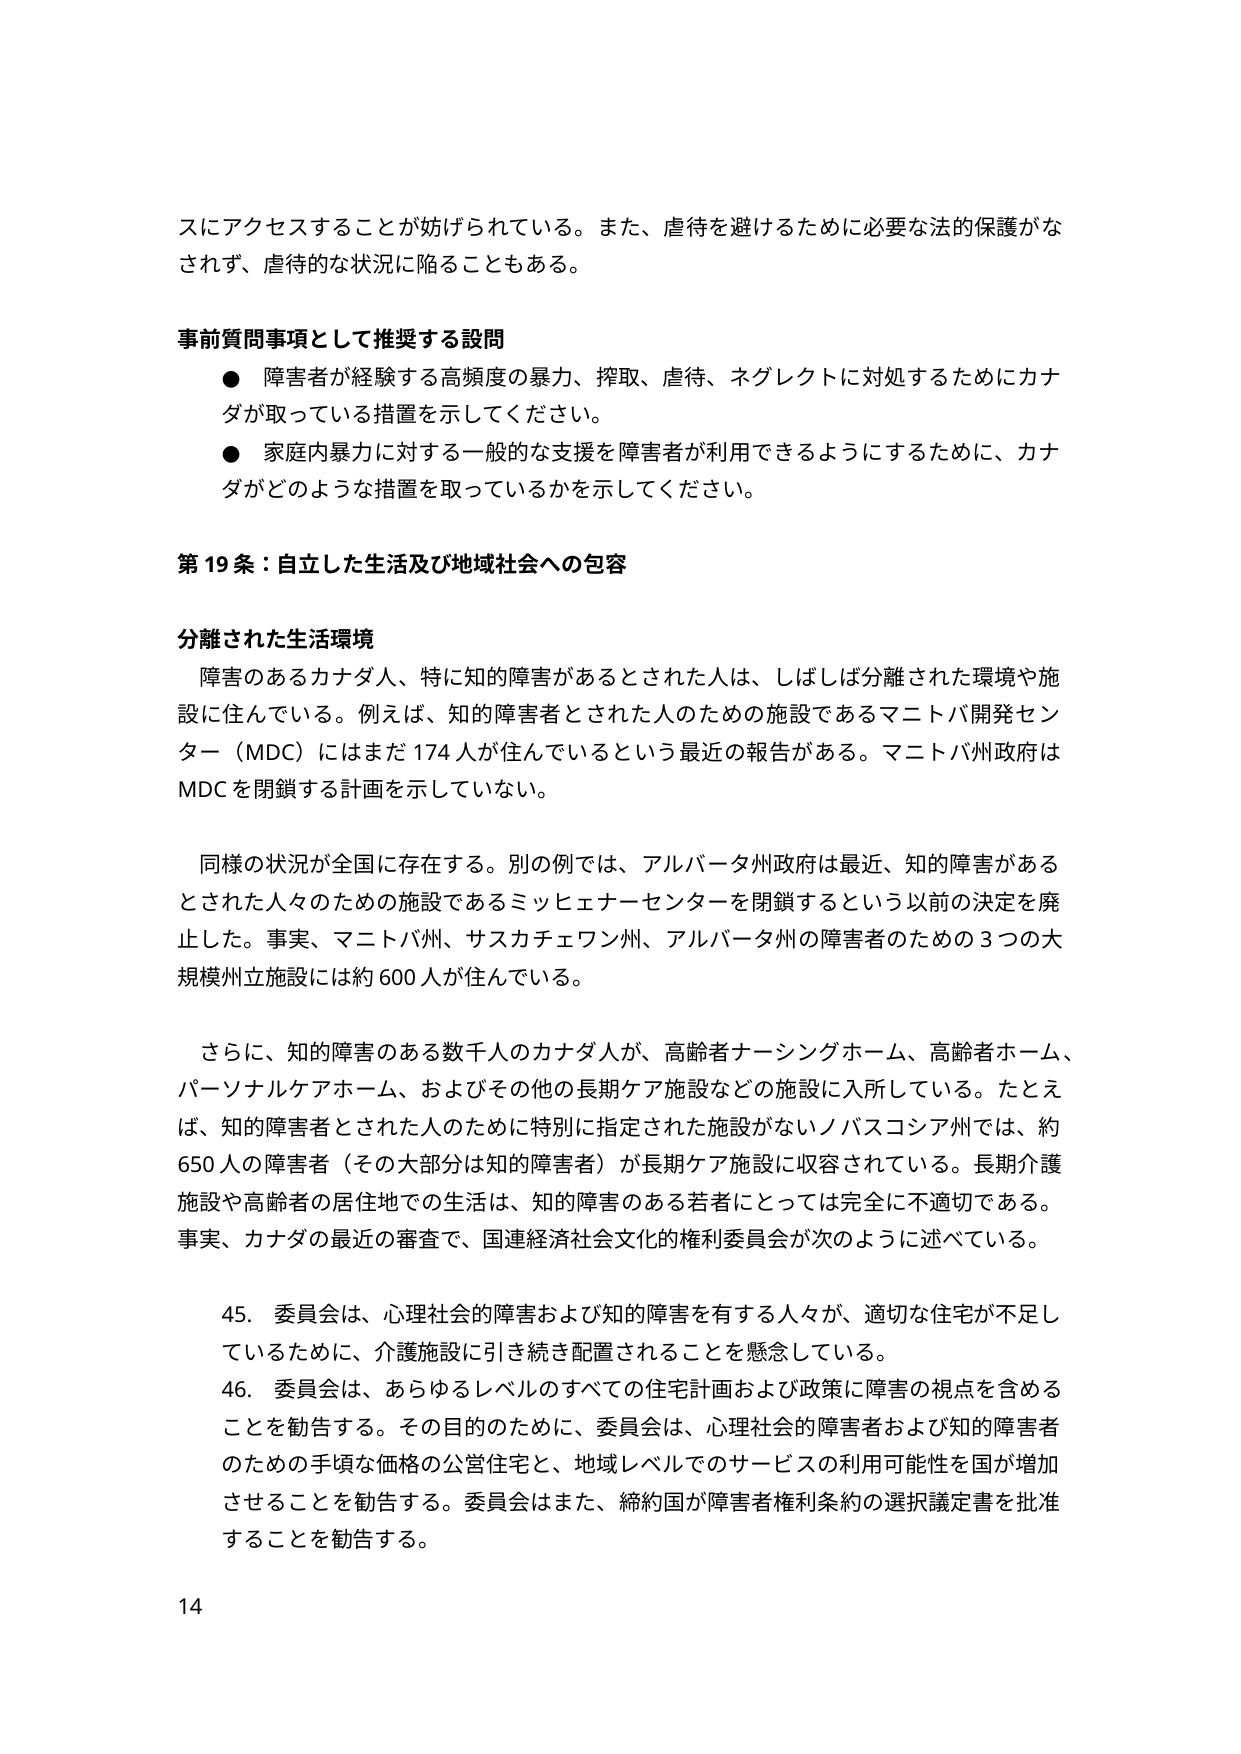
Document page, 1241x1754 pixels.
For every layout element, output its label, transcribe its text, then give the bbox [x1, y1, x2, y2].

text 分離された生活環境 [177, 619, 1063, 657]
text 同様の状況が全国に存在する。別の例では、アルバータ州政府は最近、知的障害があるとされた人々のための施設であるミッヒェナーセンターを閉鎖するという以前の決定を廃止した。事実、マニトバ州、サスカチェワン州、アルバータ州の障害者のための3つの大規模州立施設には約600人が住んでいる。 [177, 844, 1063, 994]
text 事前質問事項として推奨する設問 [177, 319, 1063, 357]
text 45. 委員会は、心理社会的障害および知的障害を有する人々が、適切な住宅が不足しているために、介護施設に引き続き配置されることを懸念している。 [221, 1294, 1063, 1369]
text 46. 委員会は、あらゆるレベルのすべての住宅計画および政策に障害の視点を含めることを勧告する。その目的のために、委員会は、心理社会的障害者および知的障害者のための手頃な価格の公営住宅と、地域レベルでのサービスの利用可能性を国が増加させることを勧告する。委員会はまた、締約国が障害者権利条約の選択議定書を批准することを勧告する。 [221, 1369, 1063, 1557]
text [177, 207, 1063, 282]
text 第19条：自立した生活及び地域社会への包容 [177, 544, 1063, 582]
text ● 障害者が経験する高頻度の暴力、搾取、虐待、ネグレクトに対処するためにカナダが取っている措置を示してください。 [221, 357, 1063, 432]
text さらに、知的障害のある数千人のカナダ人が、高齢者ナーシングホーム、高齢者ホーム、パーソナルケアホーム、およびその他の長期ケア施設などの施設に入所している。たとえば、知的障害者とされた人のために特別に指定された施設がないノバスコシア州では、約650人の障害者（その大部分は知的障害者）が長期ケア施設に収容されている。長期介護施設や高齢者の居住地での生活は、知的障害のある若者にとっては完全に不適切である。事実、カナダの最近の審査で、国連経済社会文化的権利委員会が次のように述べている。 [177, 1032, 1063, 1257]
text ● 家庭内暴力に対する一般的な支援を障害者が利用できるようにするために、カナダがどのような措置を取っているかを示してください。 [221, 432, 1063, 507]
text 障害のあるカナダ人、特に知的障害があるとされた人は、しばしば分離された環境や施設に住んでいる。例えば、知的障害者とされた人のための施設であるマニトバ開発センター（MDC）にはまだ174人が住んでいるという最近の報告がある。マニトバ州政府はMDCを閉鎖する計画を示していない。 [177, 657, 1063, 807]
